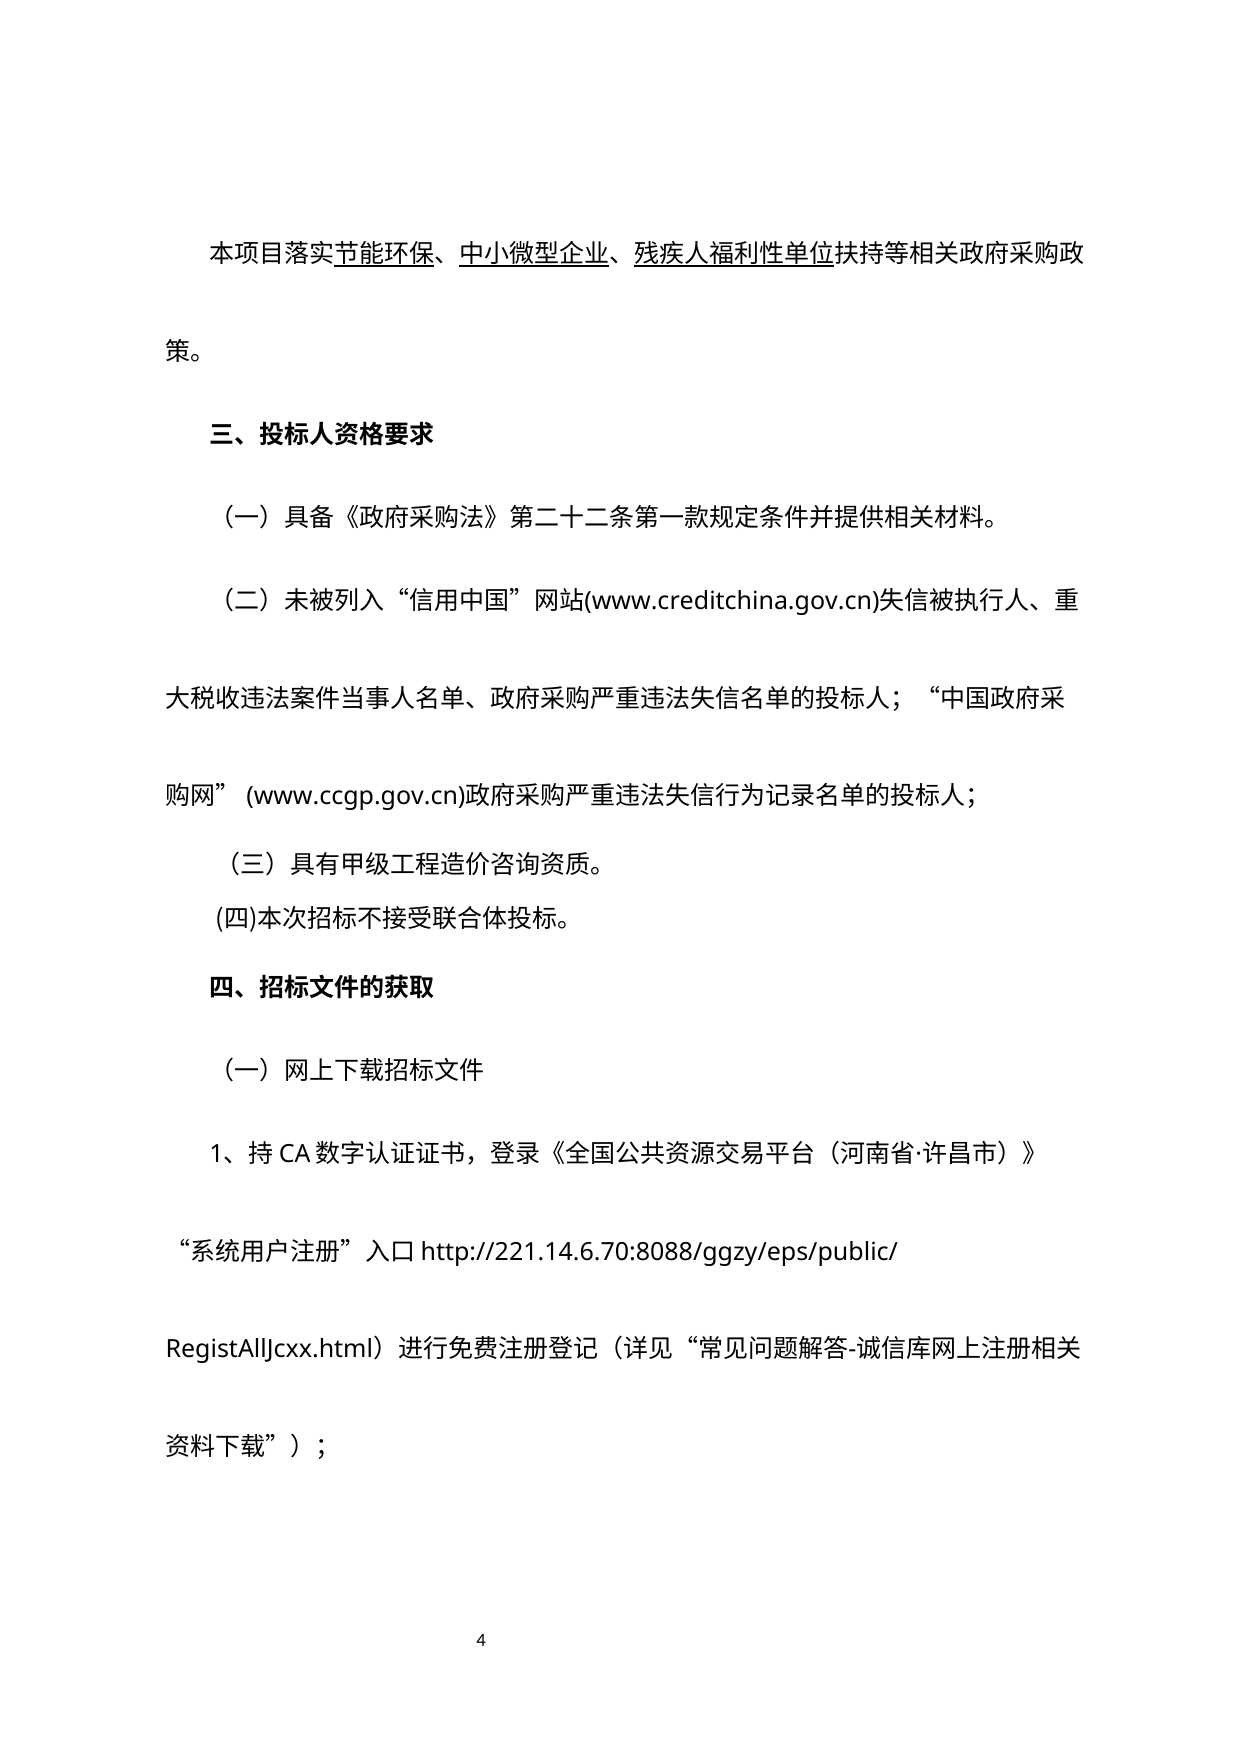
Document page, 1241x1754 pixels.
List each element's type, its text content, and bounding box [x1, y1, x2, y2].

text 四、招标文件的获取 [165, 953, 1087, 1018]
text 三、投标人资格要求 [165, 400, 1087, 465]
text （二）未被列入“信用中国”网站(www.creditchina.gov.cn)失信被执行人、重大税收违法案件当事人名单、政府采购严重违法失信名单的投标人；“中国政府采购网” (www.ccgp.gov.cn)政府采购严重违法失信行为记录名单的投标人； [165, 566, 1087, 826]
text （三）具有甲级工程造价咨询资质。 [165, 844, 1087, 881]
text 本项目落实节能环保、中小微型企业、残疾人福利性单位扶持等相关政府采购政策。 [165, 219, 1087, 382]
text （一）网上下载招标文件 [165, 1036, 1087, 1101]
text (四)本次招标不接受联合体投标。 [165, 899, 1087, 935]
text （一）具备《政府采购法》第二十二条第一款规定条件并提供相关材料。 [165, 483, 1087, 548]
text 1、持CA数字认证证书，登录《全国公共资源交易平台（河南省·许昌市）》“系统用户注册”入口http://221.14.6.70:8088/ggzy/eps/public/RegistAllJcxx.html）进行免费注册登记（详见“常见问题解答-诚信库网上注册相关资料下载”）； [165, 1119, 1087, 1477]
